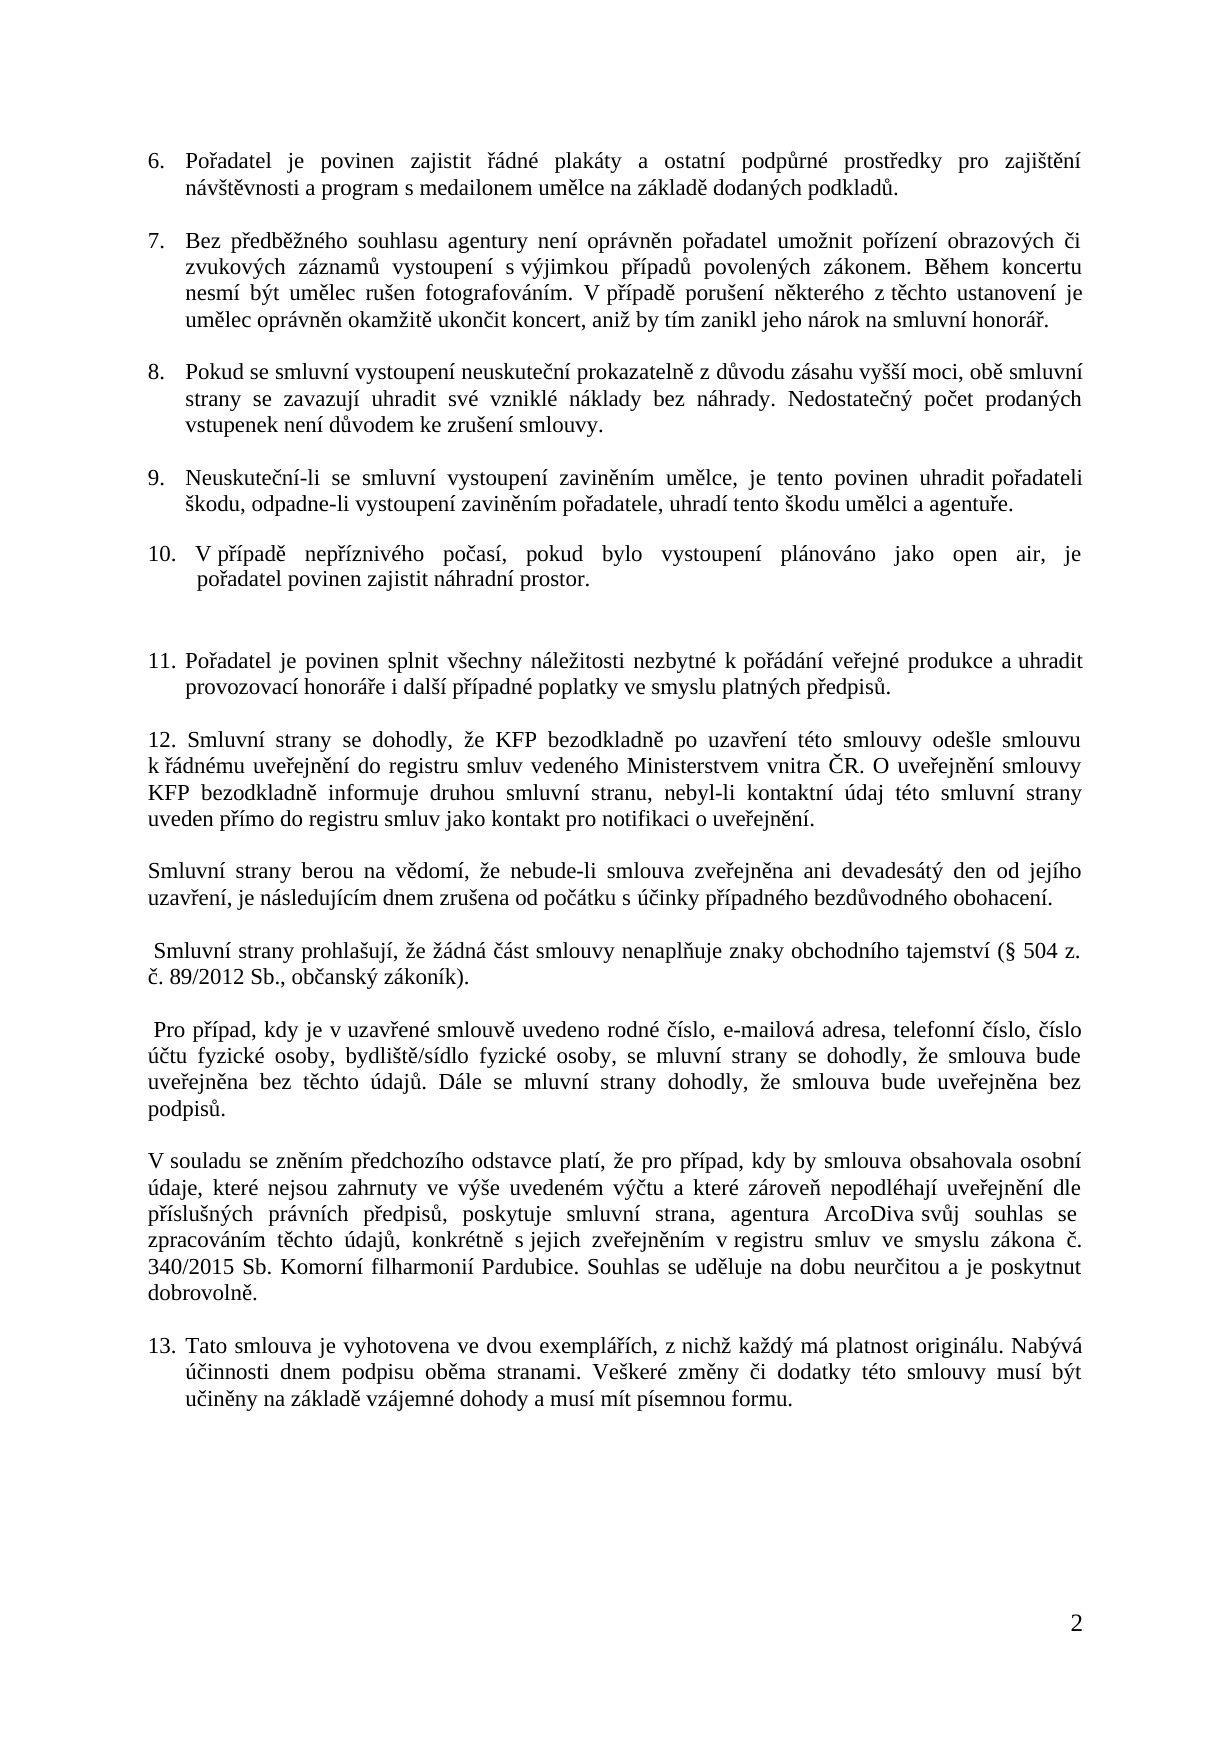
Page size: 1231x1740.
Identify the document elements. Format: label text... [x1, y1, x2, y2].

text 10. V případě nepříznivého počasí, pokud bylo vystoupení plánováno jako open air, je pořadatel povinen zajistit náhradní prostor. [148, 542, 1083, 592]
text Smluvní strany berou na vědomí, že nebude-li smlouva zveřejněna ani devadesátý den od jejího uzavření, je následujícím dnem zrušena od počátku s účinky případného bezdůvodného obohacení. [148, 858, 1083, 910]
text Smluvní strany prohlašují, že žádná část smlouvy nenaplňuje znaky obchodního tajemství (§ 504 z. č. 89/2012 Sb., občanský zákoník). [148, 937, 1083, 989]
text 8. Pokud se smluvní vystoupení neuskuteční prokazatelně z důvodu zásahu vyšší moci, obě smluvní strany se zavazují uhradit své vzniklé náklady bez náhrady. Nedostatečný počet prodaných vstupenek není důvodem ke zrušení smlouvy. [148, 358, 1083, 437]
text 11. Pořadatel je povinen splnit všechny náležitosti nezbytné k pořádání veřejné produkce a uhradit provozovací honoráře i další případné poplatky ve smyslu platných předpisů. [148, 647, 1083, 699]
text 6. Pořadatel je povinen zajistit řádné plakáty a ostatní podpůrné prostředky pro zajištění návštěvnosti a program s medailonem umělce na základě dodaných podkladů. [148, 148, 1083, 200]
text Pro případ, kdy je v uzavřené smlouvě uvedeno rodné číslo, e-mailová adresa, telefonní číslo, číslo účtu fyzické osoby, bydliště/sídlo fyzické osoby, se mluvní strany se dohodly, že smlouva bude uveřejněna bez těchto údajů. Dále se mluvní strany dohodly, že smlouva bude uveřejněna bez podpisů. [148, 1016, 1083, 1121]
text 12. Smluvní strany se dohodly, že KFP bezodkladně po uzavření této smlouvy odešle smlouvu k řádnému uveřejnění do registru smluv vedeného Ministerstvem vnitra ČR. O uveřejnění smlouvy KFP bezodkladně informuje druhou smluvní stranu, nebyl-li kontaktní údaj této smluvní strany uveden přímo do registru smluv jako kontakt pro notifikaci o uveřejnění. [148, 726, 1083, 831]
text V souladu se zněním předchozího odstavce platí, že pro případ, kdy by smlouva obsahovala osobní údaje, které nejsou zahrnuty ve výše uvedeném výčtu a které zároveň nepodléhají uveřejnění dle příslušných právních předpisů, poskytuje smluvní strana, agentura ArcoDiva svůj souhlas se zpracováním těchto údajů, konkrétně s jejich zveřejněním v registru smluv ve smyslu zákona č. 340/2015 Sb. Komorní filharmonií Pardubice. Souhlas se uděluje na dobu neurčitou a je poskytnut dobrovolně. [148, 1147, 1083, 1306]
text 9. Neuskuteční-li se smluvní vystoupení zaviněním umělce, je tento povinen uhradit pořadateli škodu, odpadne-li vystoupení zaviněním pořadatele, uhradí tento škodu umělci a agentuře. [148, 464, 1083, 517]
text 13. Tato smlouva je vyhotovena ve dvou exemplářích, z nichž každý má platnost originálu. Nabývá účinnosti dnem podpisu oběma stranami. Veškeré změny či dodatky této smlouvy musí být učiněny na základě vzájemné dohody a musí mít písemnou formu. [148, 1332, 1083, 1411]
text 7. Bez předběžného souhlasu agentury není oprávněn pořadatel umožnit pořízení obrazových či zvukových záznamů vystoupení s výjimkou případů povolených zákonem. Během koncertu nesmí být umělec rušen fotografováním. V případě porušení některého z těchto ustanovení je umělec oprávněn okamžitě ukončit koncert, aniž by tím zanikl jeho nárok na smluvní honorář. [148, 227, 1083, 332]
